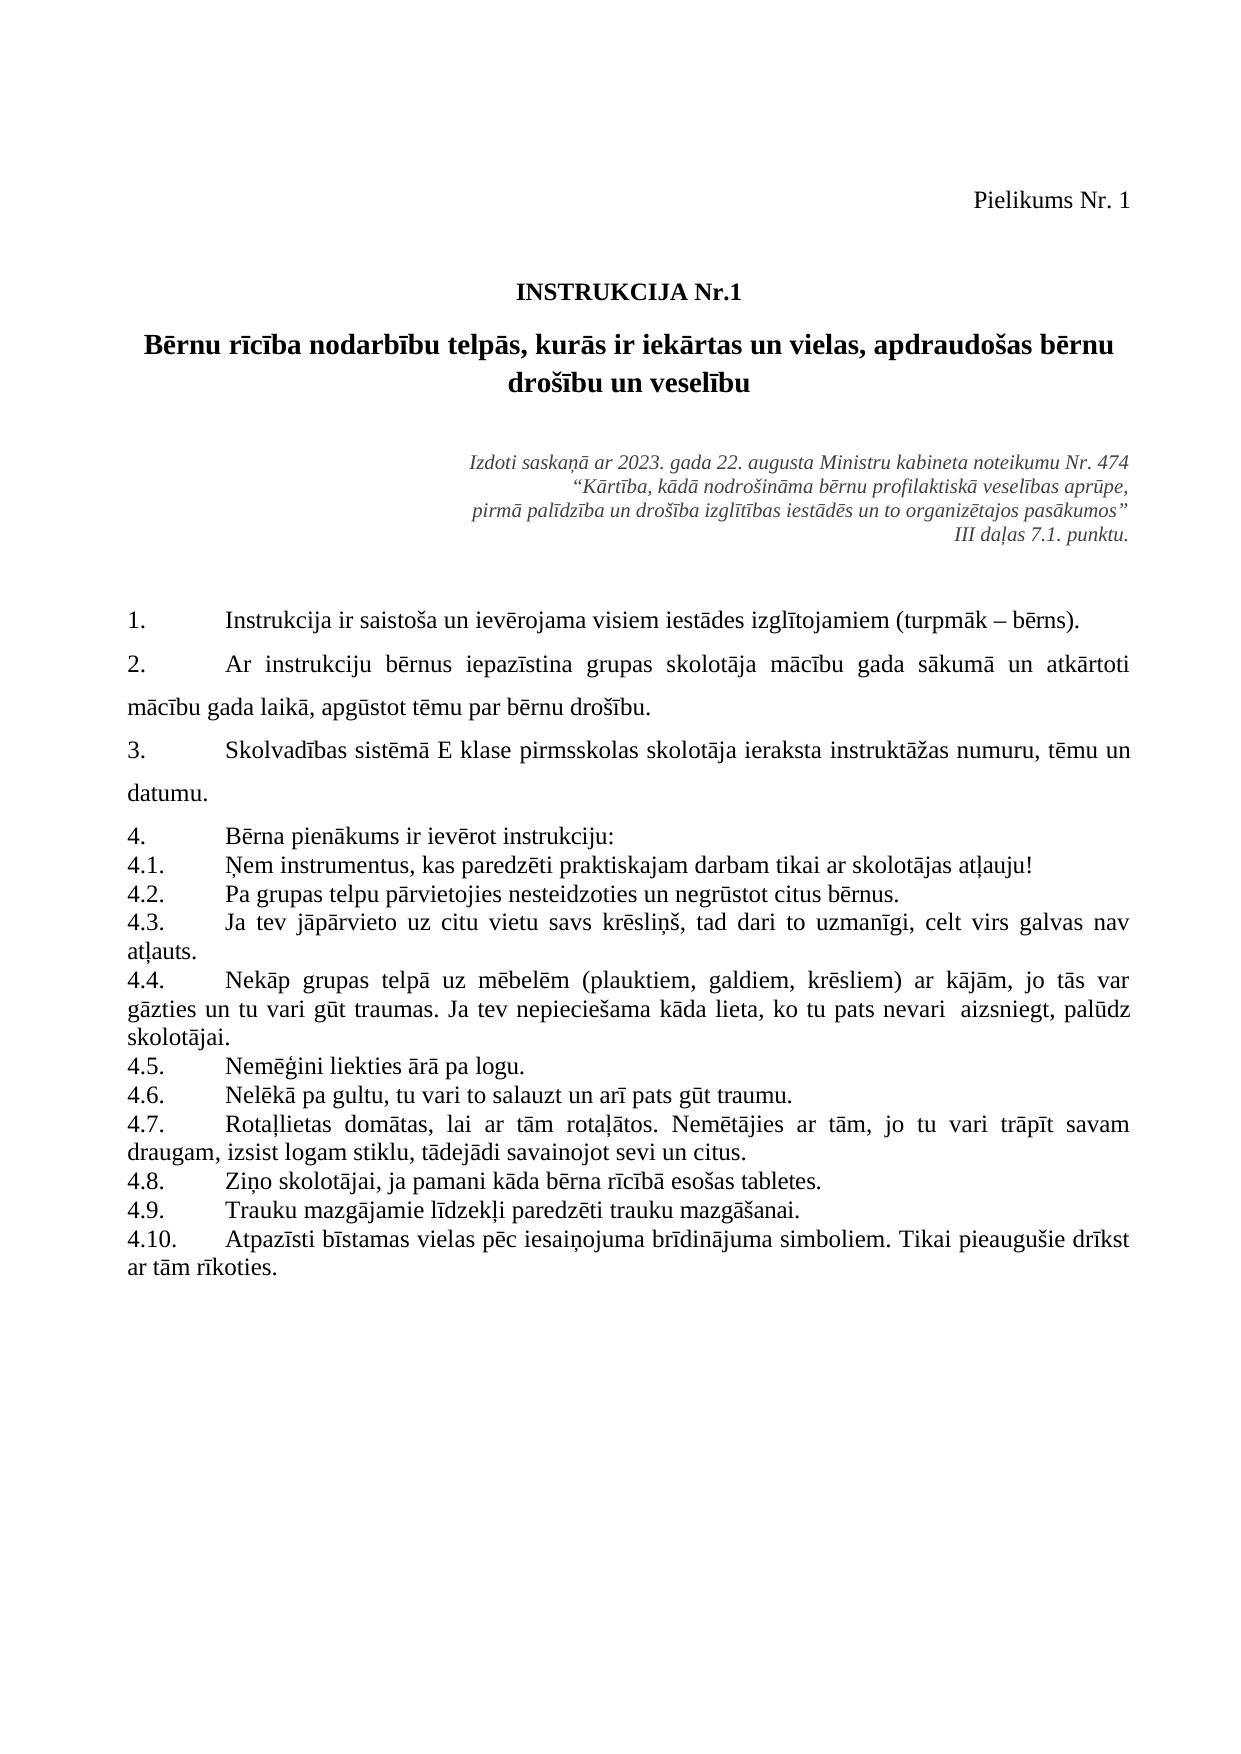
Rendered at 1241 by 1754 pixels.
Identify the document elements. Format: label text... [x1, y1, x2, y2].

list Rotaļlietas domātas, lai ar tām rotaļātos. Nemētājies ar tām, jo tu vari trāpīt savam draugam, izsist logam stiklu, tādejādi savainojot sevi un citus. [127, 1109, 1131, 1166]
list Ar instrukciju bērnus iepazīstina grupas skolotāja mācību gada sākumā un atkārtoti mācību gada laikā, apgūstot tēmu par bērnu drošību. [127, 649, 1131, 721]
text Izdoti saskaņā ar 2023. gada 22. augusta Ministru kabineta noteikumu Nr. 474 “Kārtība, kādā nodrošināma bērnu profilaktiskā veselības aprūpe, [127, 449, 1131, 498]
list Atpazīsti bīstamas vielas pēc iesaiņojuma brīdinājuma simboliem. Tikai pieaugušie drīkst ar tām rīkoties. [127, 1224, 1131, 1281]
list Skolvadības sistēmā E klase pirmsskolas skolotāja ieraksta instruktāžas numuru, tēmu un datumu. [127, 735, 1131, 807]
list Ja tev jāpārvieto uz citu vietu savs krēsliņš, tad dari to uzmanīgi, celt virs galvas nav atļauts. [127, 907, 1131, 965]
list Nemēģini liekties ārā pa logu. [127, 1051, 1131, 1080]
list Ziņo skolotājai, ja pamani kāda bērna rīcībā esošas tabletes. [127, 1166, 1131, 1195]
list Trauku mazgājamie līdzekļi paredzēti trauku mazgāšanai. [127, 1195, 1131, 1224]
list Pa grupas telpu pārvietojies nesteidzoties un negrūstot citus bērnus. [127, 879, 1131, 907]
text pirmā palīdzība un drošība izglītības iestādēs un to organizētajos pasākumos” [127, 498, 1131, 522]
text Pielikums Nr. 1 [127, 185, 1131, 214]
list Nekāp grupas telpā uz mēbelēm (plauktiem, galdiem, krēsliem) ar kājām, jo tās var gāzties un tu vari gūt traumas. Ja tev nepieciešama kāda lieta, ko tu pats nevari aizsniegt, palūdz skolotājai. [127, 965, 1131, 1051]
list Ņem instrumentus, kas paredzēti praktiskajam darbam tikai ar skolotājas atļauju! [127, 850, 1131, 879]
text INSTRUKCIJA Nr.1 [127, 277, 1131, 306]
list Bērna pienākums ir ievērot instrukciju: [127, 821, 1131, 850]
list Instrukcija ir saistoša un ievērojama visiem iestādes izglītojamiem (turpmāk – bērns). [127, 605, 1131, 634]
text III daļas 7.1. punktu. [127, 522, 1131, 546]
text Bērnu rīcība nodarbību telpās, kurās ir iekārtas un vielas, apdraudošas bērnu drošību un veselību [127, 327, 1131, 399]
list Nelēkā pa gultu, tu vari to salauzt un arī pats gūt traumu. [127, 1080, 1131, 1109]
